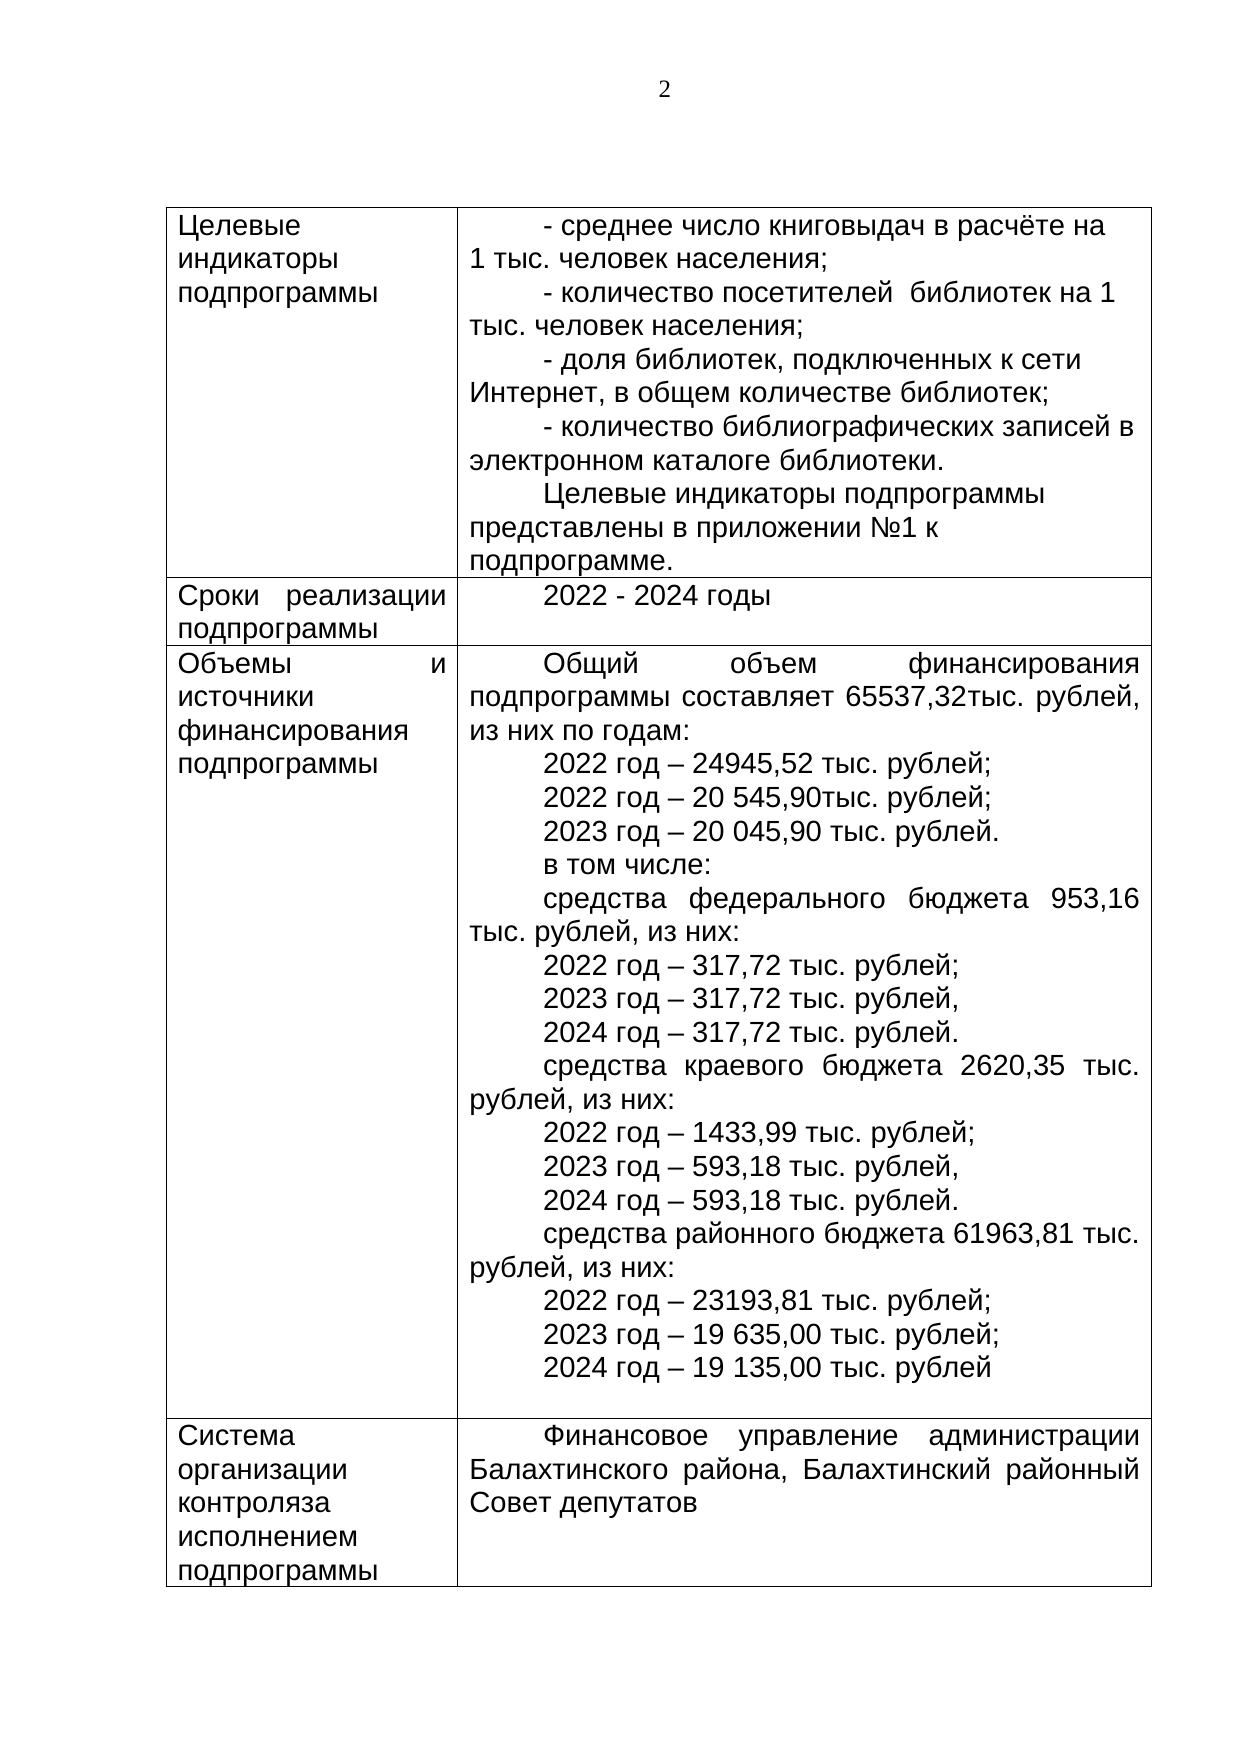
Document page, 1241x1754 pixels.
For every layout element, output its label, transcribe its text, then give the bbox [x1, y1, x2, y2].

table_cell Общий объем финансирования подпрограммы составляет 65537,32тыс. рублей, из них по годам: 2022 год – 24945,52 тыс. рублей; 2022 год – 20 545,90тыс. рублей; 2023 год – 20 045,90 тыс. рублей. в том числе: средства федерального бюджета 953,16 тыс. рублей, из них: 2022 год – 317,72 тыс. рублей; 2023 год – 317,72 тыс. рублей, 2024 год – 317,72 тыс. рублей. средства краевого бюджета 2620,35 тыс. рублей, из них: 2022 год – 1433,99 тыс. рублей; 2023 год – 593,18 тыс. рублей, 2024 год – 593,18 тыс. рублей. средства районного бюджета 61963,81 тыс. рублей, из них: 2022 год – 23193,81 тыс. рублей; 2023 год – 19 635,00 тыс. рублей; 2024 год – 19 135,00 тыс. рублей [458, 646, 1151, 1417]
table_cell 2022 - 2024 годы [458, 578, 1151, 645]
table_cell Целевые индикаторы подпрограммы [167, 208, 457, 577]
table_cell Сроки реализации подпрограммы [167, 578, 457, 645]
table_cell Система организации контроляза исполнением подпрограммы [167, 1419, 457, 1586]
table_cell Финансовое управление администрации Балахтинского района, Балахтинский районный Совет депутатов [458, 1419, 1151, 1586]
table_cell - среднее число книговыдач в расчёте на 1 тыс. человек населения; - количество посетителей библиотек на 1 тыс. человек населения; - доля библиотек, подключенных к сети Интернет, в общем количестве библиотек; - количество библиографических записей в электронном каталоге библиотеки. Целевые индикаторы подпрограммы представлены в приложении №1 к подпрограмме. [458, 208, 1151, 577]
table_cell Объемы и источники финансирования подпрограммы [167, 646, 457, 1417]
